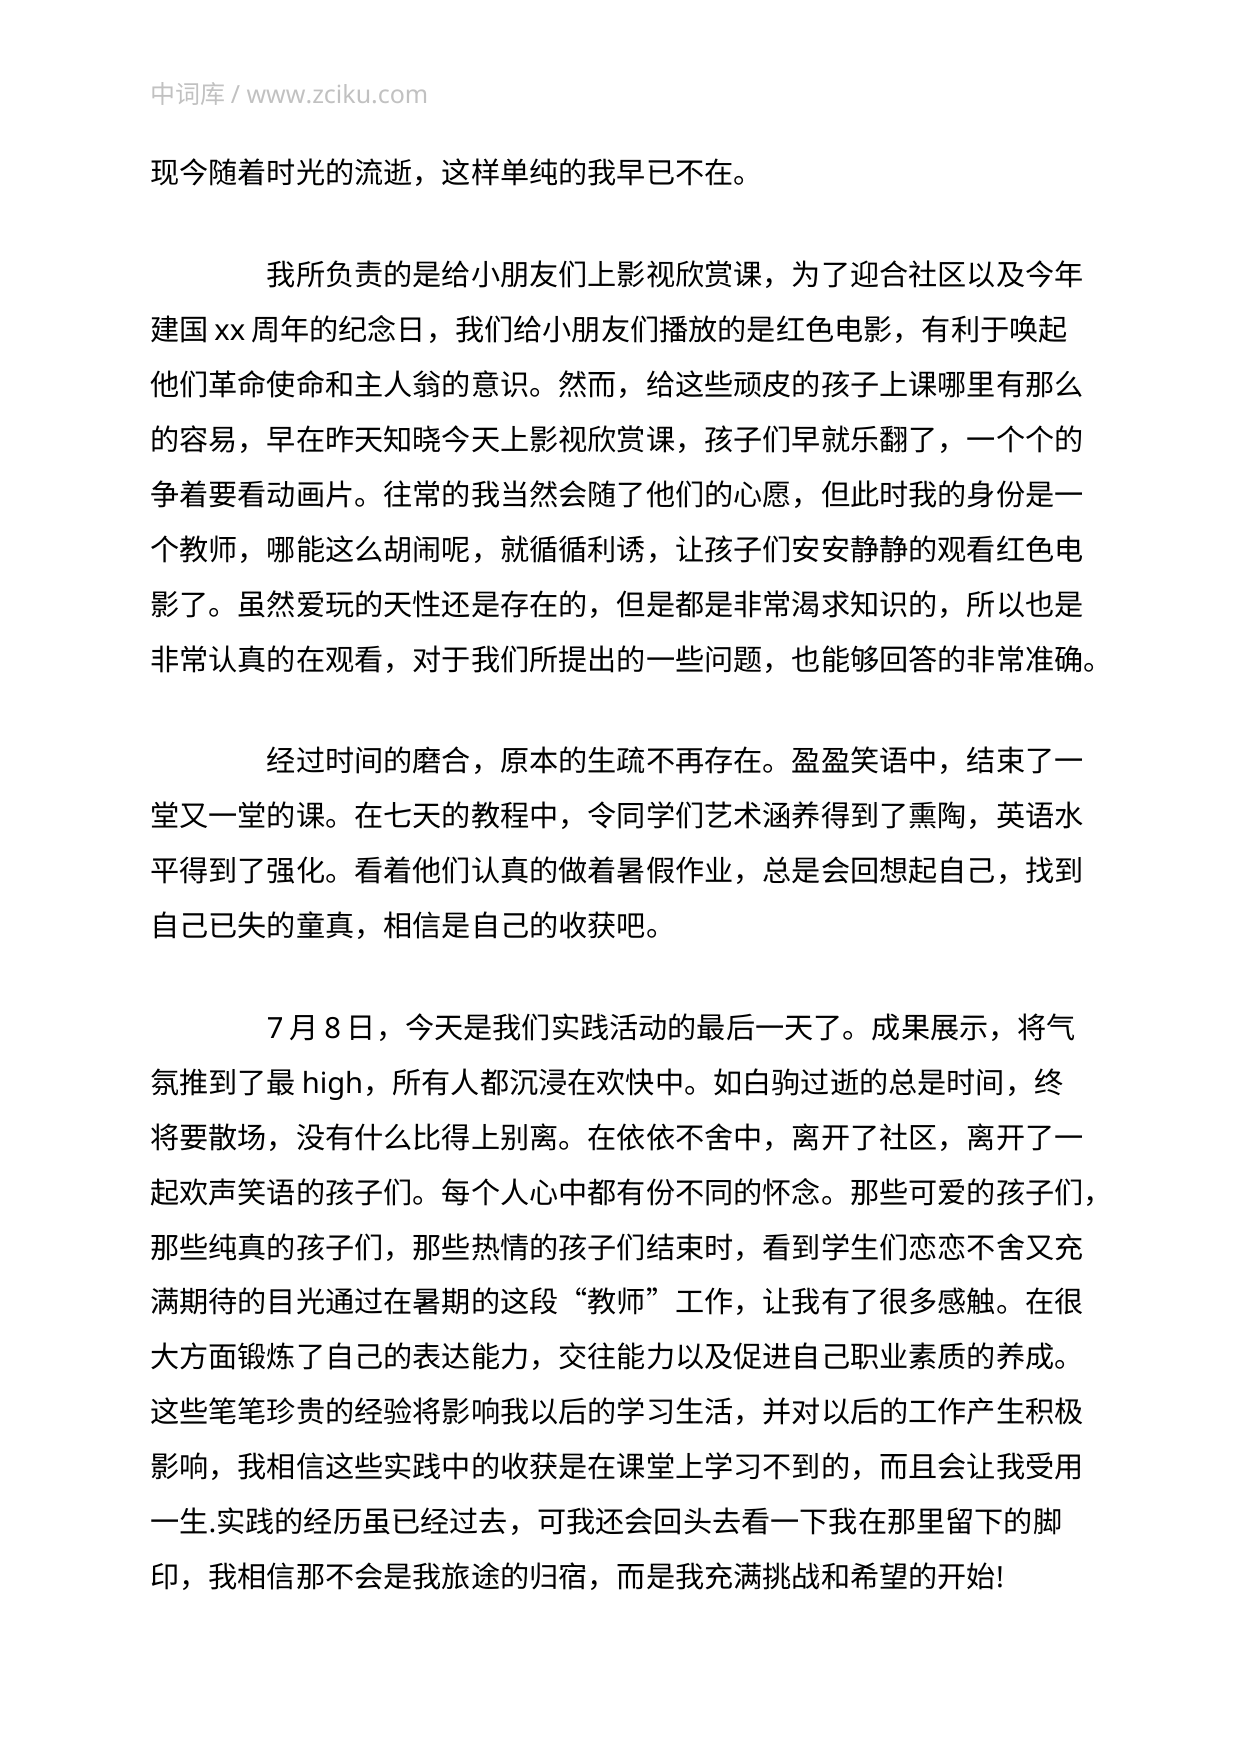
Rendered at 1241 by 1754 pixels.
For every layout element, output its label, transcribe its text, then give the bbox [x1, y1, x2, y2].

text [150, 150, 1090, 192]
text 经过时间的磨合，原本的生疏不再存在。盈盈笑语中，结束了一堂又一堂的课。在七天的教程中，令同学们艺术涵养得到了熏陶，英语水平得到了强化。看着他们认真的做着暑假作业，总是会回想起自己，找到自己已失的童真，相信是自己的收获吧。 [150, 738, 1090, 945]
text 我所负责的是给小朋友们上影视欣赏课，为了迎合社区以及今年建国xx周年的纪念日，我们给小朋友们播放的是红色电影，有利于唤起他们革命使命和主人翁的意识。然而，给这些顽皮的孩子上课哪里有那么的容易，早在昨天知晓今天上影视欣赏课，孩子们早就乐翻了，一个个的争着要看动画片。往常的我当然会随了他们的心愿，但此时我的身份是一个教师，哪能这么胡闹呢，就循循利诱，让孩子们安安静静的观看红色电影了。虽然爱玩的天性还是存在的，但是都是非常渴求知识的，所以也是非常认真的在观看，对于我们所提出的一些问题，也能够回答的非常准确。 [150, 252, 1090, 678]
text 7月8日，今天是我们实践活动的最后一天了。成果展示，将气氛推到了最high，所有人都沉浸在欢快中。如白驹过逝的总是时间，终将要散场，没有什么比得上别离。在依依不舍中，离开了社区，离开了一起欢声笑语的孩子们。每个人心中都有份不同的怀念。那些可爱的孩子们，那些纯真的孩子们，那些热情的孩子们结束时，看到学生们恋恋不舍又充满期待的目光通过在暑期的这段“教师”工作，让我有了很多感触。在很大方面锻炼了自己的表达能力，交往能力以及促进自己职业素质的养成。这些笔笔珍贵的经验将影响我以后的学习生活，并对以后的工作产生积极影响，我相信这些实践中的收获是在课堂上学习不到的，而且会让我受用一生.实践的经历虽已经过去，可我还会回头去看一下我在那里留下的脚印，我相信那不会是我旅途的归宿，而是我充满挑战和希望的开始! [150, 1004, 1090, 1596]
